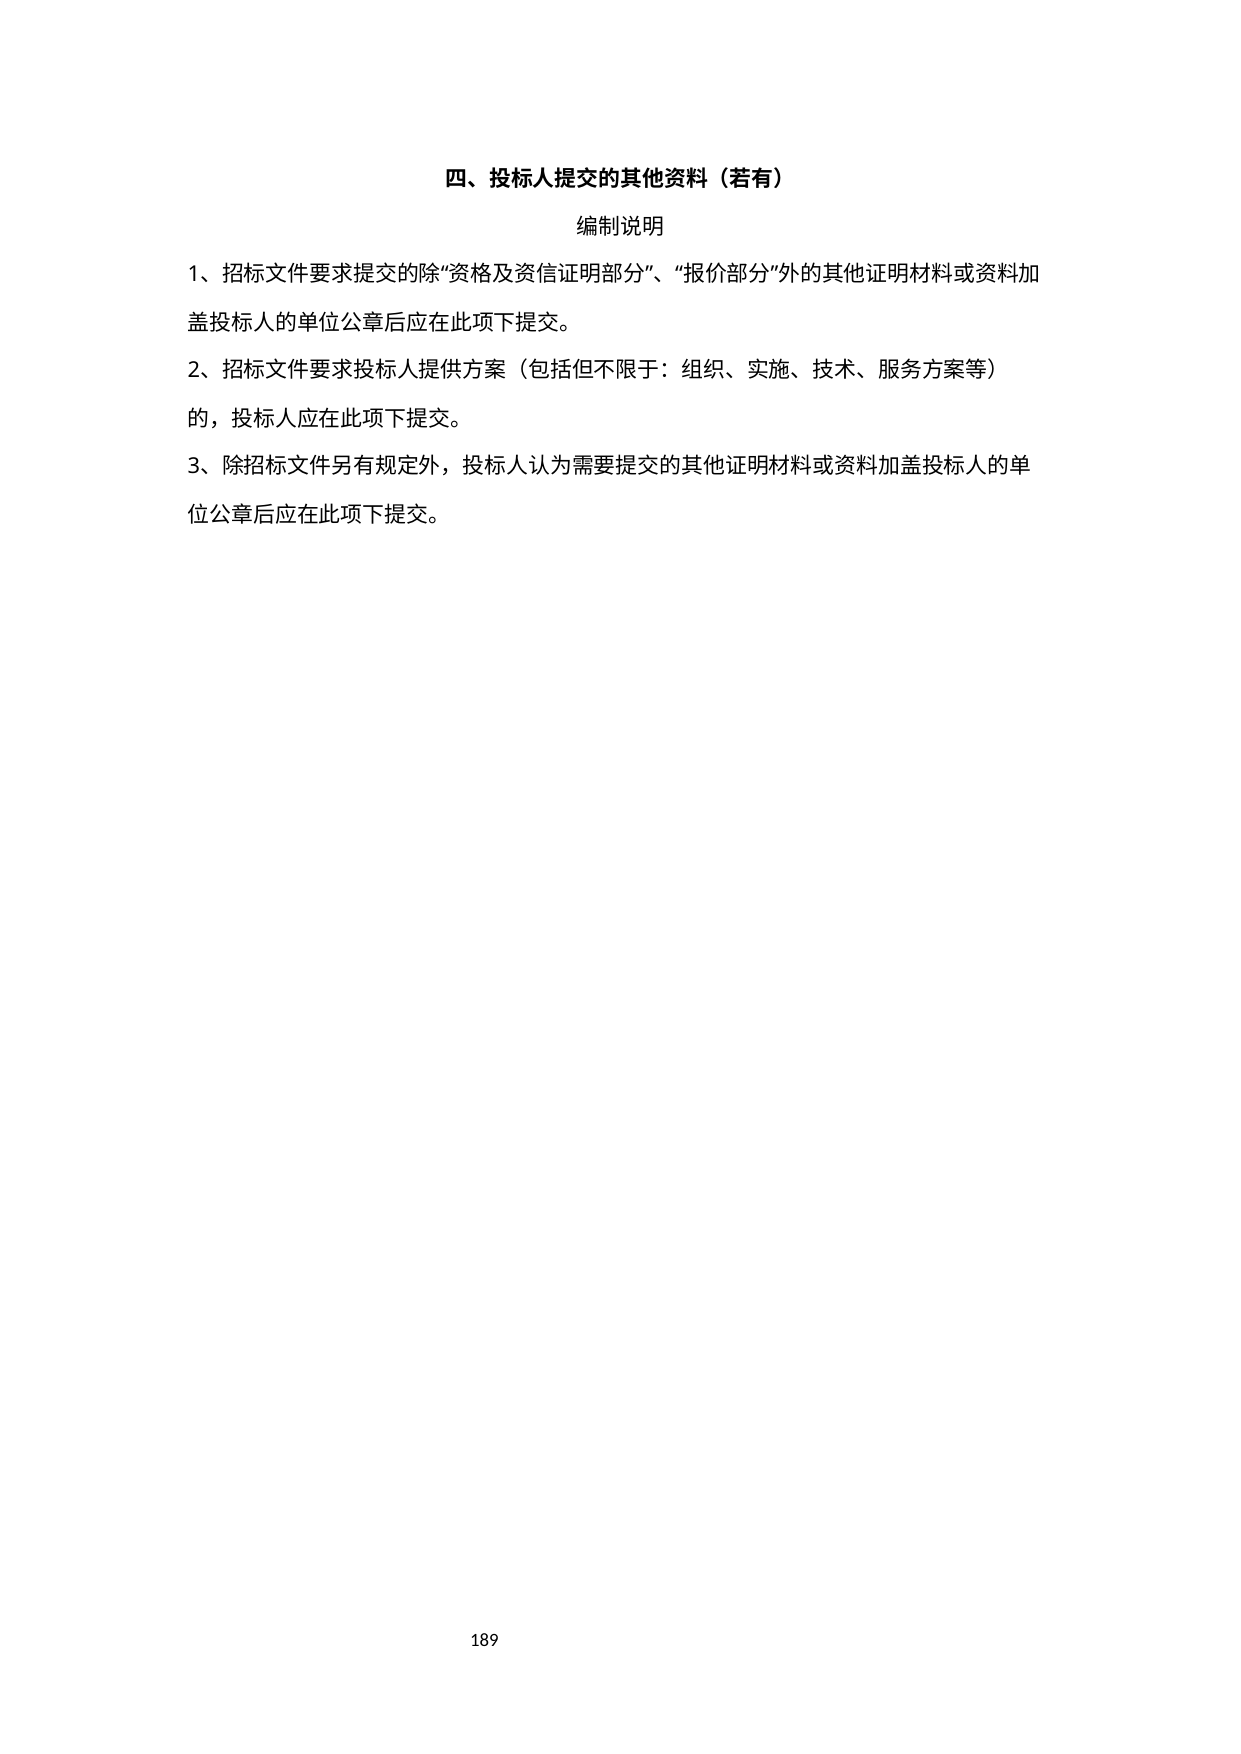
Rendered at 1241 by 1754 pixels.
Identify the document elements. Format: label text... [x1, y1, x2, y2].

text 编制说明 [187, 209, 1053, 242]
text 3、除招标文件另有规定外，投标人认为需要提交的其他证明材料或资料加盖投标人的单位公章后应在此项下提交。 [187, 449, 1053, 530]
text 2、招标文件要求投标人提供方案（包括但不限于：组织、实施、技术、服务方案等）的，投标人应在此项下提交。 [187, 353, 1053, 434]
text 1、招标文件要求提交的除“资格及资信证明部分”、“报价部分”外的其他证明材料或资料加盖投标人的单位公章后应在此项下提交。 [187, 257, 1053, 338]
text 四、投标人提交的其他资料（若有） [187, 162, 1053, 194]
